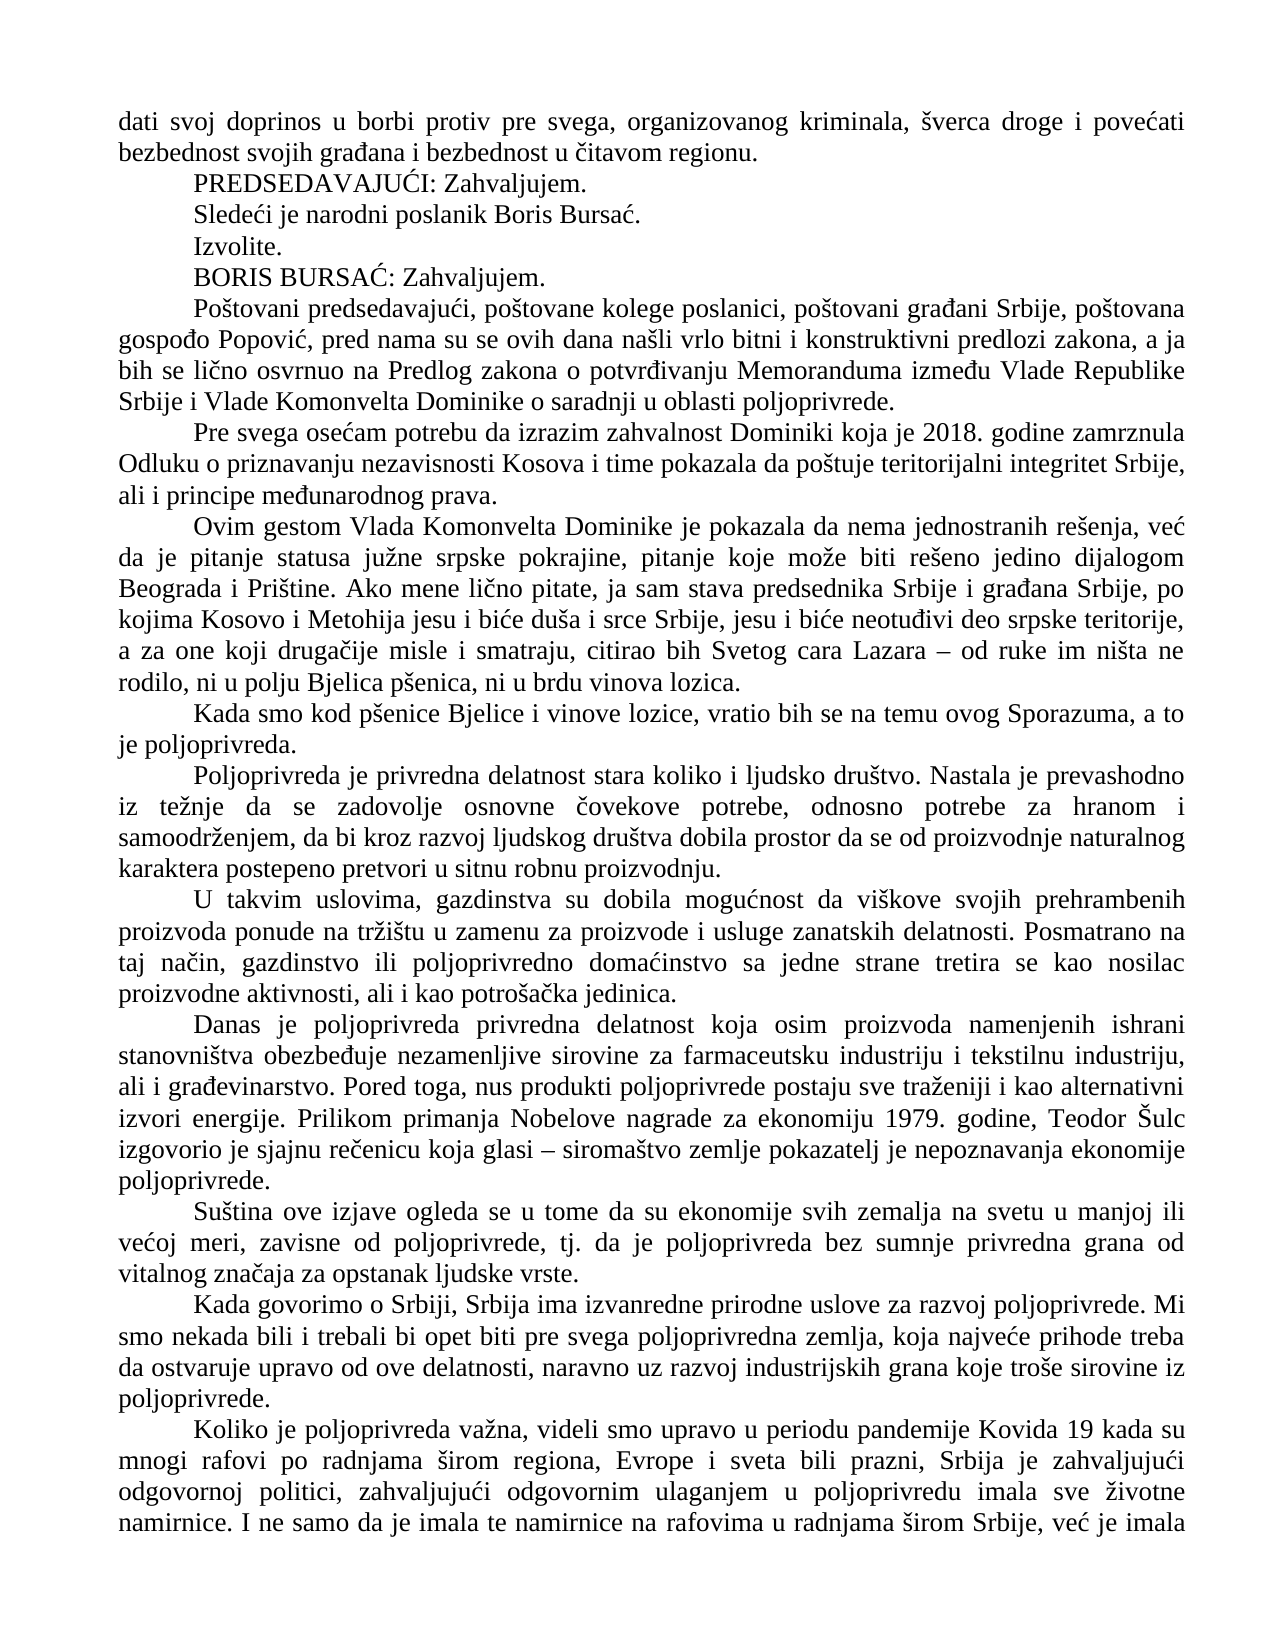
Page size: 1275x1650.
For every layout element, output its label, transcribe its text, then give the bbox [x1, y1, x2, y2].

text Poljoprivreda je privredna delatnost stara koliko i ljudsko društvo. Nastala je prevashodno iz težnje da se zadovolje osnovne čovekove potrebe, odnosno potrebe za hranom i samoodrženjem, da bi kroz razvoj ljudskog društva dobila prostor da se od proizvodnje naturalnog karaktera postepeno pretvori u sitnu robnu proizvodnju. [118, 759, 1186, 884]
text BORIS BURSAĆ: Zahvaljujem. [118, 261, 1186, 292]
text Pre svega osećam potrebu da izrazim zahvalnost Dominiki koja je 2018. godine zamrznula Odluku o priznavanju nezavisnosti Kosova i time pokazala da poštuje teritorijalni integritet Srbije, ali i principe međunarodnog prava. [118, 416, 1186, 510]
text Ovim gestom Vlada Komonvelta Dominike je pokazala da nema jednostranih rešenja, već da je pitanje statusa južne srpske pokrajine, pitanje koje može biti rešeno jedino dijalogom Beograda i Prištine. Ako mene lično pitate, ja sam stava predsednika Srbije i građana Srbije, po kojima Kosovo i Metohija jesu i biće duša i srce Srbije, jesu i biće neotuđivi deo srpske teritorije, a za one koji drugačije misle i smatraju, citirao bih Svetog cara Lazara – od ruke im ništa ne rodilo, ni u polju Bjelica pšenica, ni u brdu vinova lozica. [118, 510, 1186, 697]
text Suština ove izjave ogleda se u tome da su ekonomije svih zemalja na svetu u manjoj ili većoj meri, zavisne od poljoprivrede, tj. da je poljoprivreda bez sumnje privredna grana od vitalnog značaja za opstanak ljudske vrste. [118, 1195, 1186, 1288]
text Kada govorimo o Srbiji, Srbija ima izvanredne prirodne uslove za razvoj poljoprivrede. Mi smo nekada bili i trebali bi opet biti pre svega poljoprivredna zemlja, koja najveće prihode treba da ostvaruje upravo od ove delatnosti, naravno uz razvoj industrijskih grana koje troše sirovine iz poljoprivrede. [118, 1288, 1186, 1413]
text PREDSEDAVAJUĆI: Zahvaljujem. [118, 167, 1186, 198]
text Kada smo kod pšenice Bjelice i vinove lozice, vratio bih se na temu ovog Sporazuma, a to je poljoprivreda. [118, 697, 1186, 759]
text U takvim uslovima, gazdinstva su dobila mogućnost da viškove svojih prehrambenih proizvoda ponude na tržištu u zamenu za proizvode i usluge zanatskih delatnosti. Posmatrano na taj način, gazdinstvo ili poljoprivredno domaćinstvo sa jedne strane tretira se kao nosilac proizvodne aktivnosti, ali i kao potrošačka jedinica. [118, 884, 1186, 1008]
text Sledeći je narodni poslanik Boris Bursać. [118, 198, 1186, 229]
text Izvolite. [118, 229, 1186, 261]
text Danas je poljoprivreda privredna delatnost koja osim proizvoda namenjenih ishrani stanovništva obezbeđuje nezamenljive sirovine za farmaceutsku industriju i tekstilnu industriju, ali i građevinarstvo. Pored toga, nus produkti poljoprivrede postaju sve traženiji i kao alternativni izvori energije. Prilikom primanja Nobelove nagrade za ekonomiju 1979. godine, Teodor Šulc izgovorio je sjajnu rečenicu koja glasi – siromaštvo zemlje pokazatelj je nepoznavanja ekonomije poljoprivrede. [118, 1008, 1186, 1195]
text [118, 105, 1186, 167]
text Poštovani predsedavajući, poštovane kolege poslanici, poštovani građani Srbije, poštovana gospođo Popović, pred nama su se ovih dana našli vrlo bitni i konstruktivni predlozi zakona, a ja bih se lično osvrnuo na Predlog zakona o potvrđivanju Memoranduma između Vlade Republike Srbije i Vlade Komonvelta Dominike o saradnji u oblasti poljoprivrede. [118, 292, 1186, 416]
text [118, 1413, 1186, 1538]
